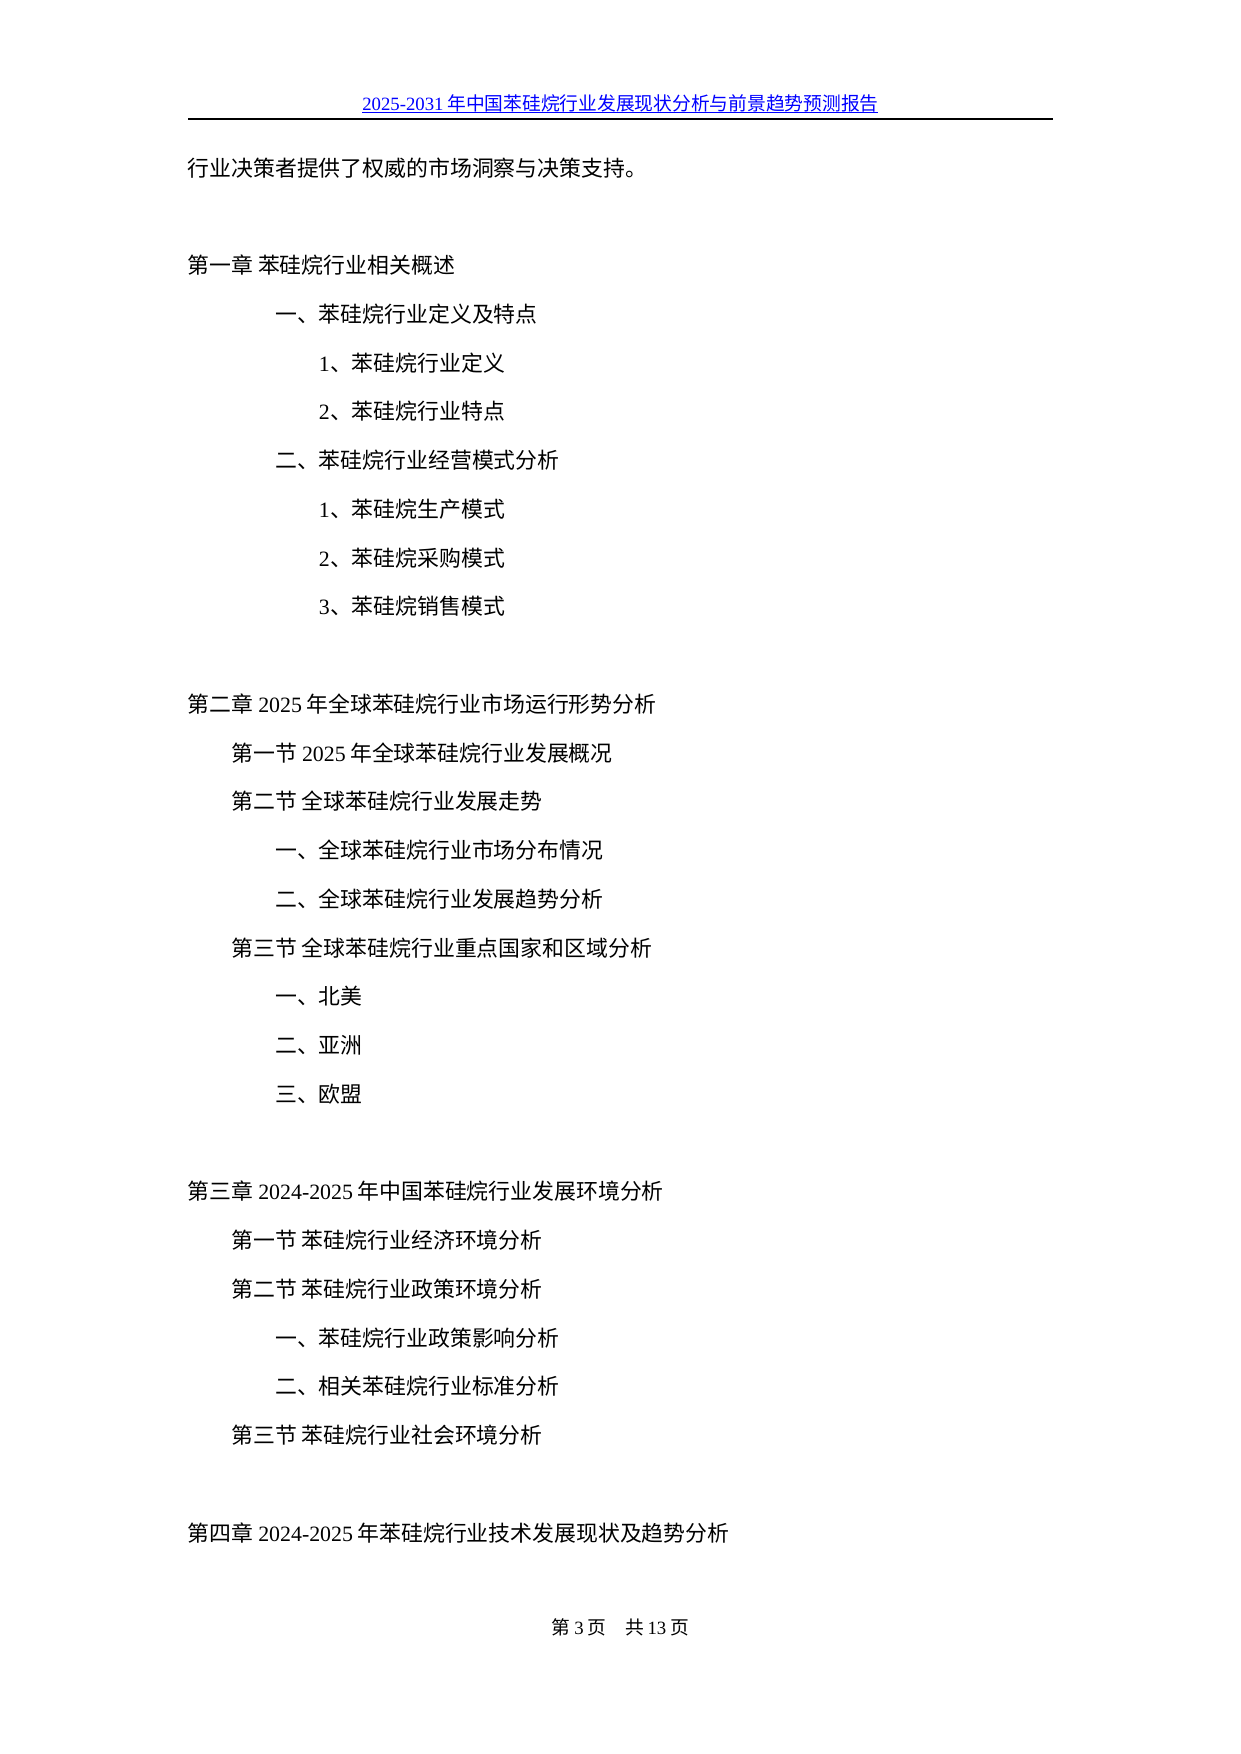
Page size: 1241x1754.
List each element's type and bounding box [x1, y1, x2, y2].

text [187, 150, 1053, 1548]
